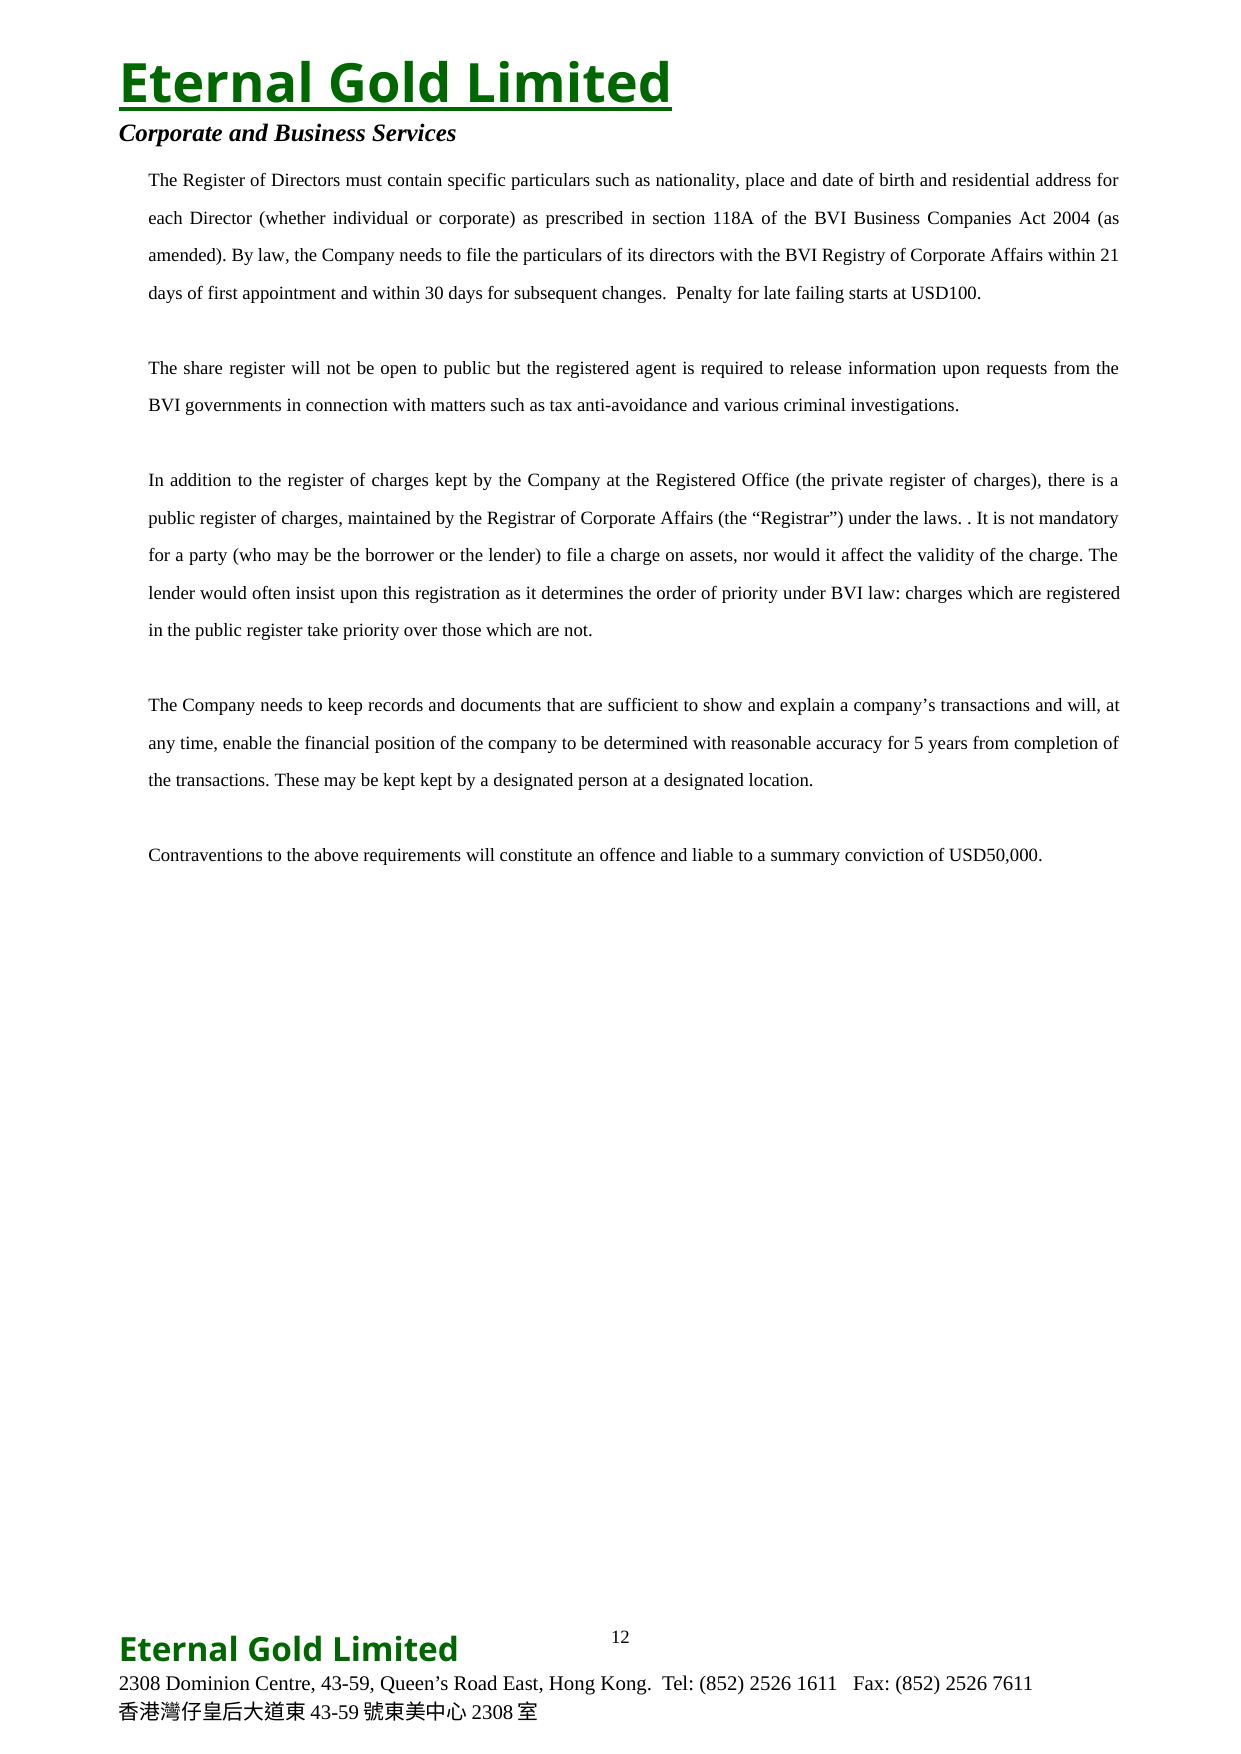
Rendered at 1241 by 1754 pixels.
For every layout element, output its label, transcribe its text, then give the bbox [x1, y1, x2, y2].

text In addition to the register of charges kept by the Company at the Registered Office (the private register of charges), there is a public register of charges, maintained by the Registrar of Corporate Affairs (the “Registrar”) under the laws. . It is not mandatory for a party (who may be the borrower or the lender) to file a charge on assets, nor would it affect the validity of the charge. The lender would often insist upon this registration as it determines the order of priority under BVI law: charges which are registered in the public register take priority over those which are not. [148, 461, 1122, 649]
text The Register of Directors must contain specific particulars such as nationality, place and date of birth and residential address for each Director (whether individual or corporate) as prescribed in section 118A of the BVI Business Companies Act 2004 (as amended). By law, the Company needs to file the particulars of its directors with the BVI Registry of Corporate Affairs within 21 days of first appointment and within 30 days for subsequent changes. Penalty for late failing starts at USD100. [148, 161, 1122, 311]
text The Company needs to keep records and documents that are sufficient to show and explain a company’s transactions and will, at any time, enable the financial position of the company to be determined with reasonable accuracy for 5 years from completion of the transactions. These may be kept kept by a designated person at a designated location. [148, 686, 1122, 799]
text Contraventions to the above requirements will constitute an offence and liable to a summary conviction of USD50,000. [148, 836, 1122, 874]
text The share register will not be open to public but the registered agent is required to release information upon requests from the BVI governments in connection with matters such as tax anti-avoidance and various criminal investigations. [148, 349, 1122, 424]
